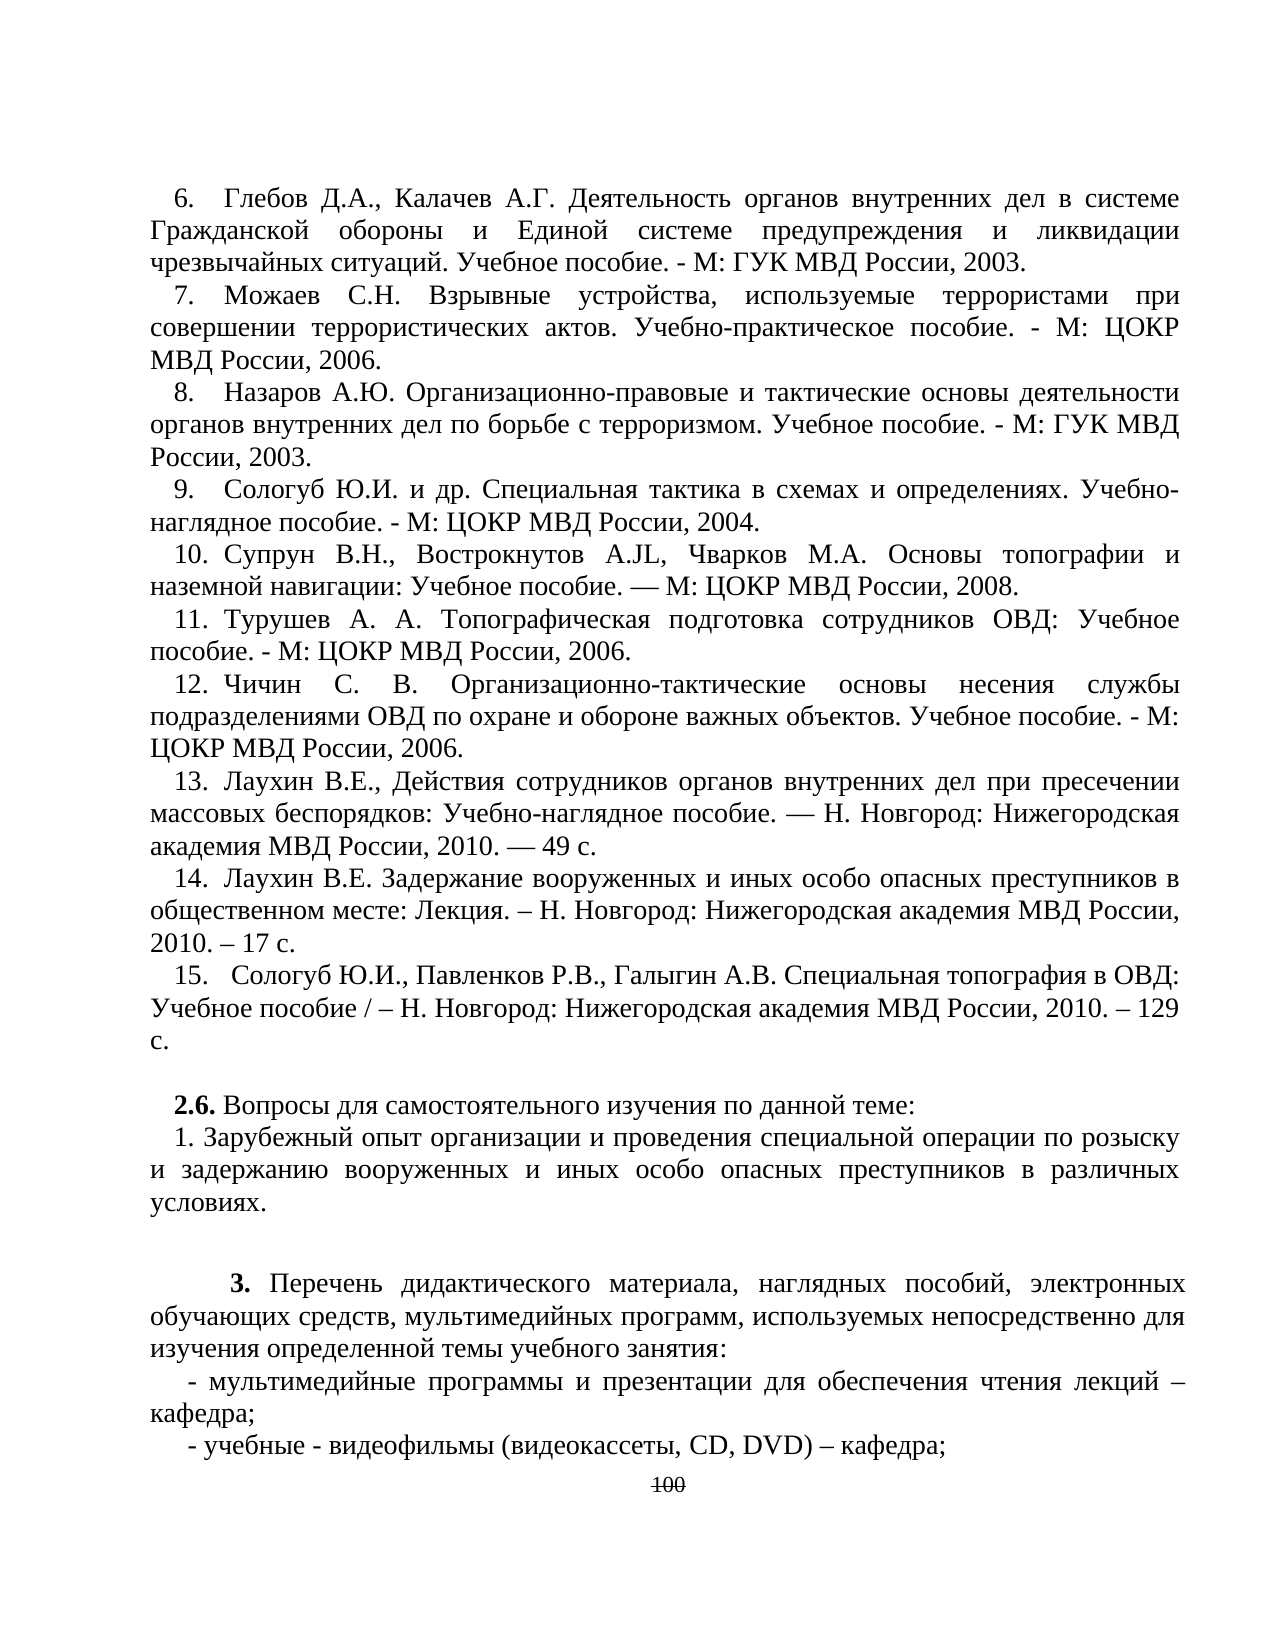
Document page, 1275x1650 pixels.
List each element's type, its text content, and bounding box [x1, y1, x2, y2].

text 12. Чичин С. В. Организационно-тактические основы несения службы подразделениями ОВД по охране и обороне важных объектов. Учебное пособие. - М: ЦОКР МВД России, 2006. [150, 667, 1181, 764]
text 8. Назаров А.Ю. Организационно-правовые и тактические основы деятельности органов внутренних дел по борьбе с терроризмом. Учебное пособие. - М: ГУК МВД России, 2003. [150, 375, 1181, 472]
text 6. Глебов Д.А., Калачев А.Г. Деятельность органов внутренних дел в системе Гражданской обороны и Единой системе предупреждения и ликвидации чрезвычайных ситуаций. Учебное пособие. - М: ГУК МВД России, 2003. [150, 181, 1181, 278]
text 15. Сологуб Ю.И., Павленков Р.В., Галыгин А.В. Специальная топография в ОВД: Учебное пособие / – Н. Новгород: Нижегородская академия МВД России, 2010. – 129 с. [150, 958, 1181, 1055]
text 9. Сологуб Ю.И. и др. Специальная тактика в схемах и определениях. Учебно-наглядное пособие. - М: ЦОКР МВД России, 2004. [150, 472, 1181, 537]
text 7. Можаев С.Н. Взрывные устройства, используемые террористами при совершении террористических актов. Учебно-практическое пособие. - М: ЦОКР МВД России, 2006. [150, 278, 1181, 375]
list 3. Перечень дидактического материала, наглядных пособий, электронных обучающих средств, мультимедийных программ, используемых непосредственно для изучения определенной темы учебного занятия: [150, 1266, 1186, 1364]
text 10. Супрун В.Н., Вострокнутов A.JL, Чварков М.А. Основы топографии и наземной навигации: Учебное пособие. — М: ЦОКР МВД России, 2008. [150, 537, 1181, 602]
text 13. Лаухин В.Е., Действия сотрудников органов внутренних дел при пресечении массовых беспорядков: Учебно-наглядное пособие. — Н. Новгород: Нижегородская академия МВД России, 2010. — 49 с. [150, 764, 1181, 861]
text - мультимедийные программы и презентации для обеспечения чтения лекций –кафедра; [150, 1364, 1186, 1428]
text 2.6. Вопросы для самостоятельного изучения по данной теме: [173, 1088, 1163, 1120]
text - учебные - видеофильмы (видеокассеты, CD, DVD) – кафедра; [150, 1428, 1186, 1461]
text 14. Лаухин В.Е. Задержание вооруженных и иных особо опасных преступников в общественном месте: Лекция. – Н. Новгород: Нижегородская академия МВД России, 2010. – 17 с. [150, 861, 1181, 958]
text 1. Зарубежный опыт организации и проведения специальной операции по розыску и задержанию вооруженных и иных особо опасных преступников в различных условиях. [150, 1120, 1181, 1217]
text 11. Турушев А. А. Топографическая подготовка сотрудников ОВД: Учебное пособие. - М: ЦОКР МВД России, 2006. [150, 602, 1181, 667]
